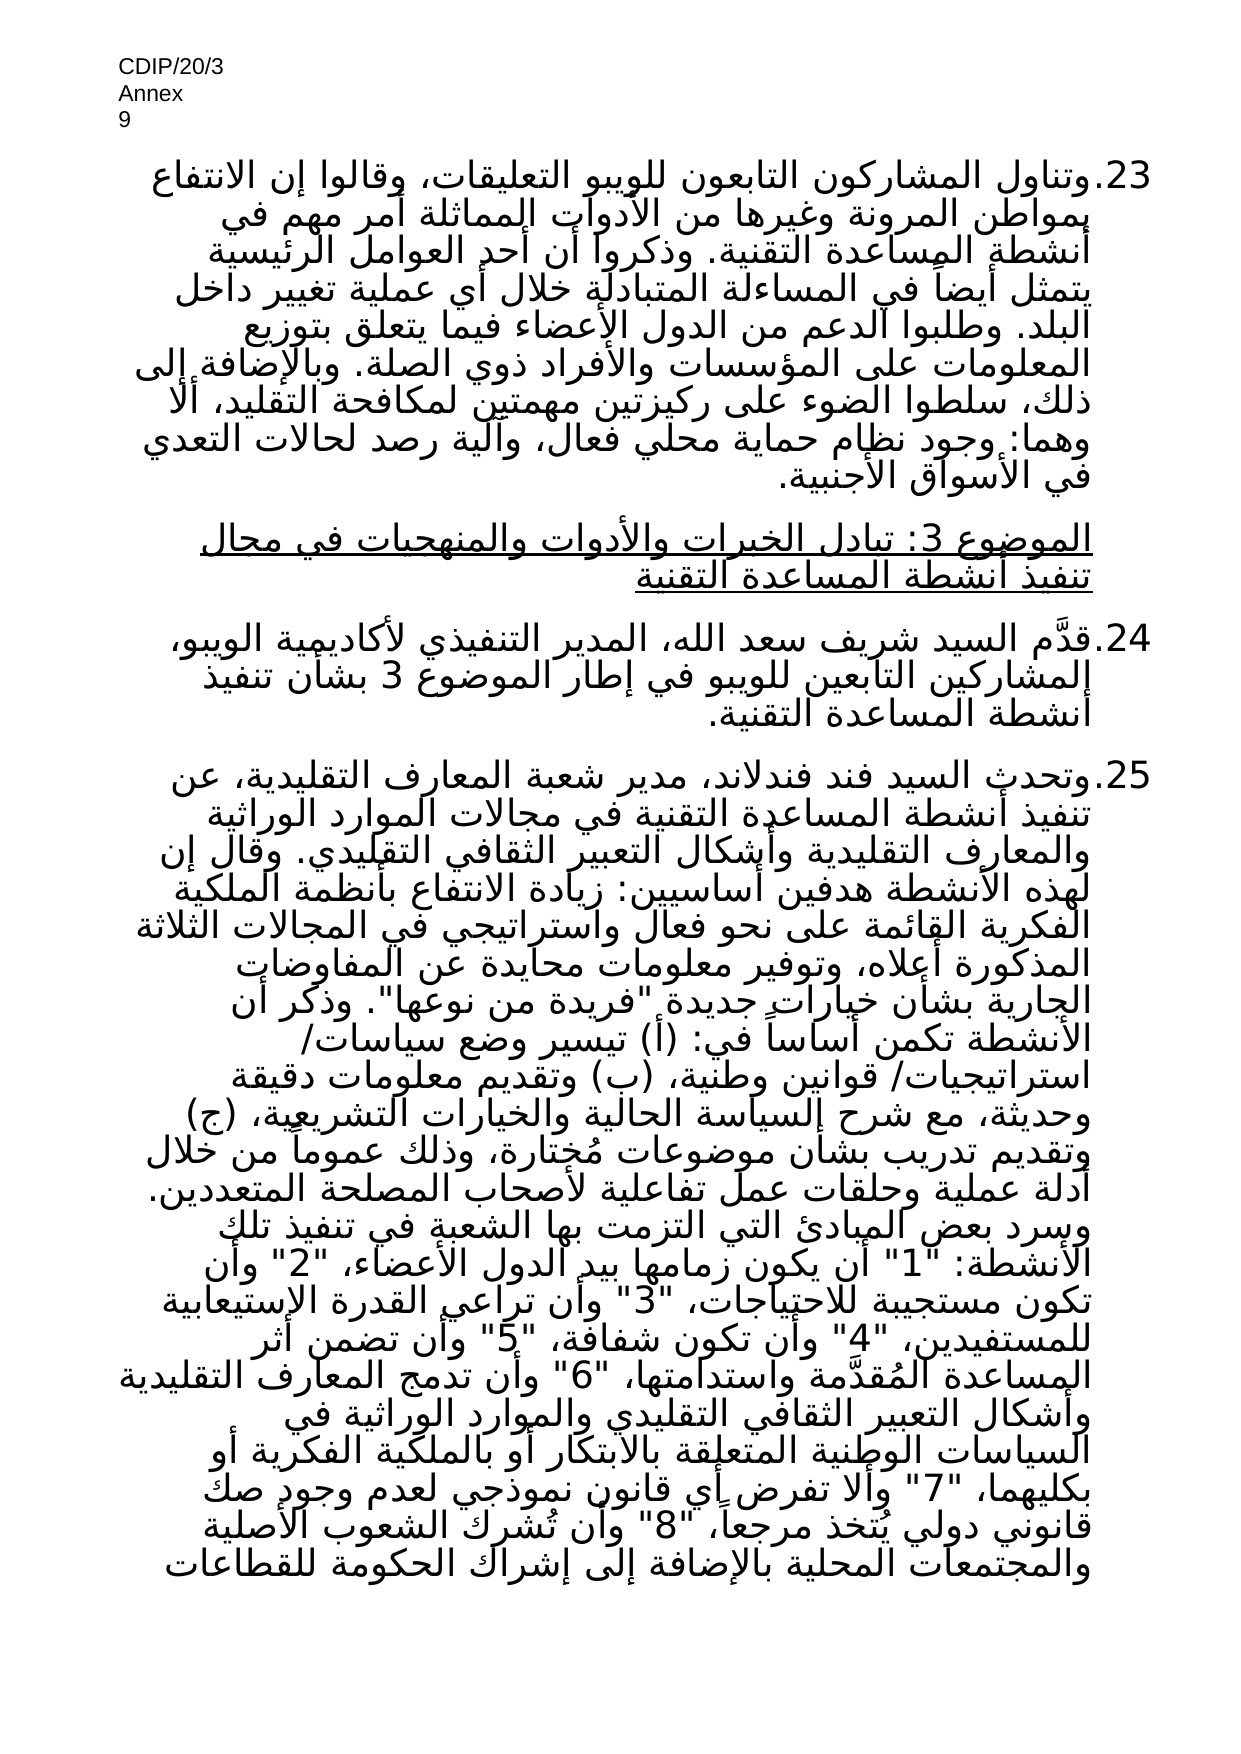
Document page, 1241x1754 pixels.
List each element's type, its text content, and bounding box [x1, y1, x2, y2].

list قدَّم السيد شريف سعد الله، المدير التنفيذي لأكاديمية الويبو، المشاركين التابعين للويبو في إطار الموضوع 3 بشأن تنفيذ أنشطة المساعدة التقنية. [118, 621, 1093, 733]
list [118, 758, 1093, 1583]
list وتناول المشاركون التابعون للويبو التعليقات، وقالوا إن الانتفاع بمواطن المرونة وغيرها من الأدوات المماثلة أمر مهم في أنشطة المساعدة التقنية. وذكروا أن أحد العوامل الرئيسية يتمثل أيضاً في المساءلة المتبادلة خلال أي عملية تغيير داخل البلد. وطلبوا الدعم من الدول الأعضاء فيما يتعلق بتوزيع المعلومات على المؤسسات والأفراد ذوي الصلة. وبالإضافة إلى ذلك، سلطوا الضوء على ركيزتين مهمتين لمكافحة التقليد، ألا وهما: وجود نظام حماية محلي فعال، وآلية رصد لحالات التعدي في الأسواق الأجنبية. [118, 158, 1093, 496]
text الموضوع 3: تبادل الخبرات والأدوات والمنهجيات في مجال تنفيذ أنشطة المساعدة التقنية [118, 521, 1092, 596]
